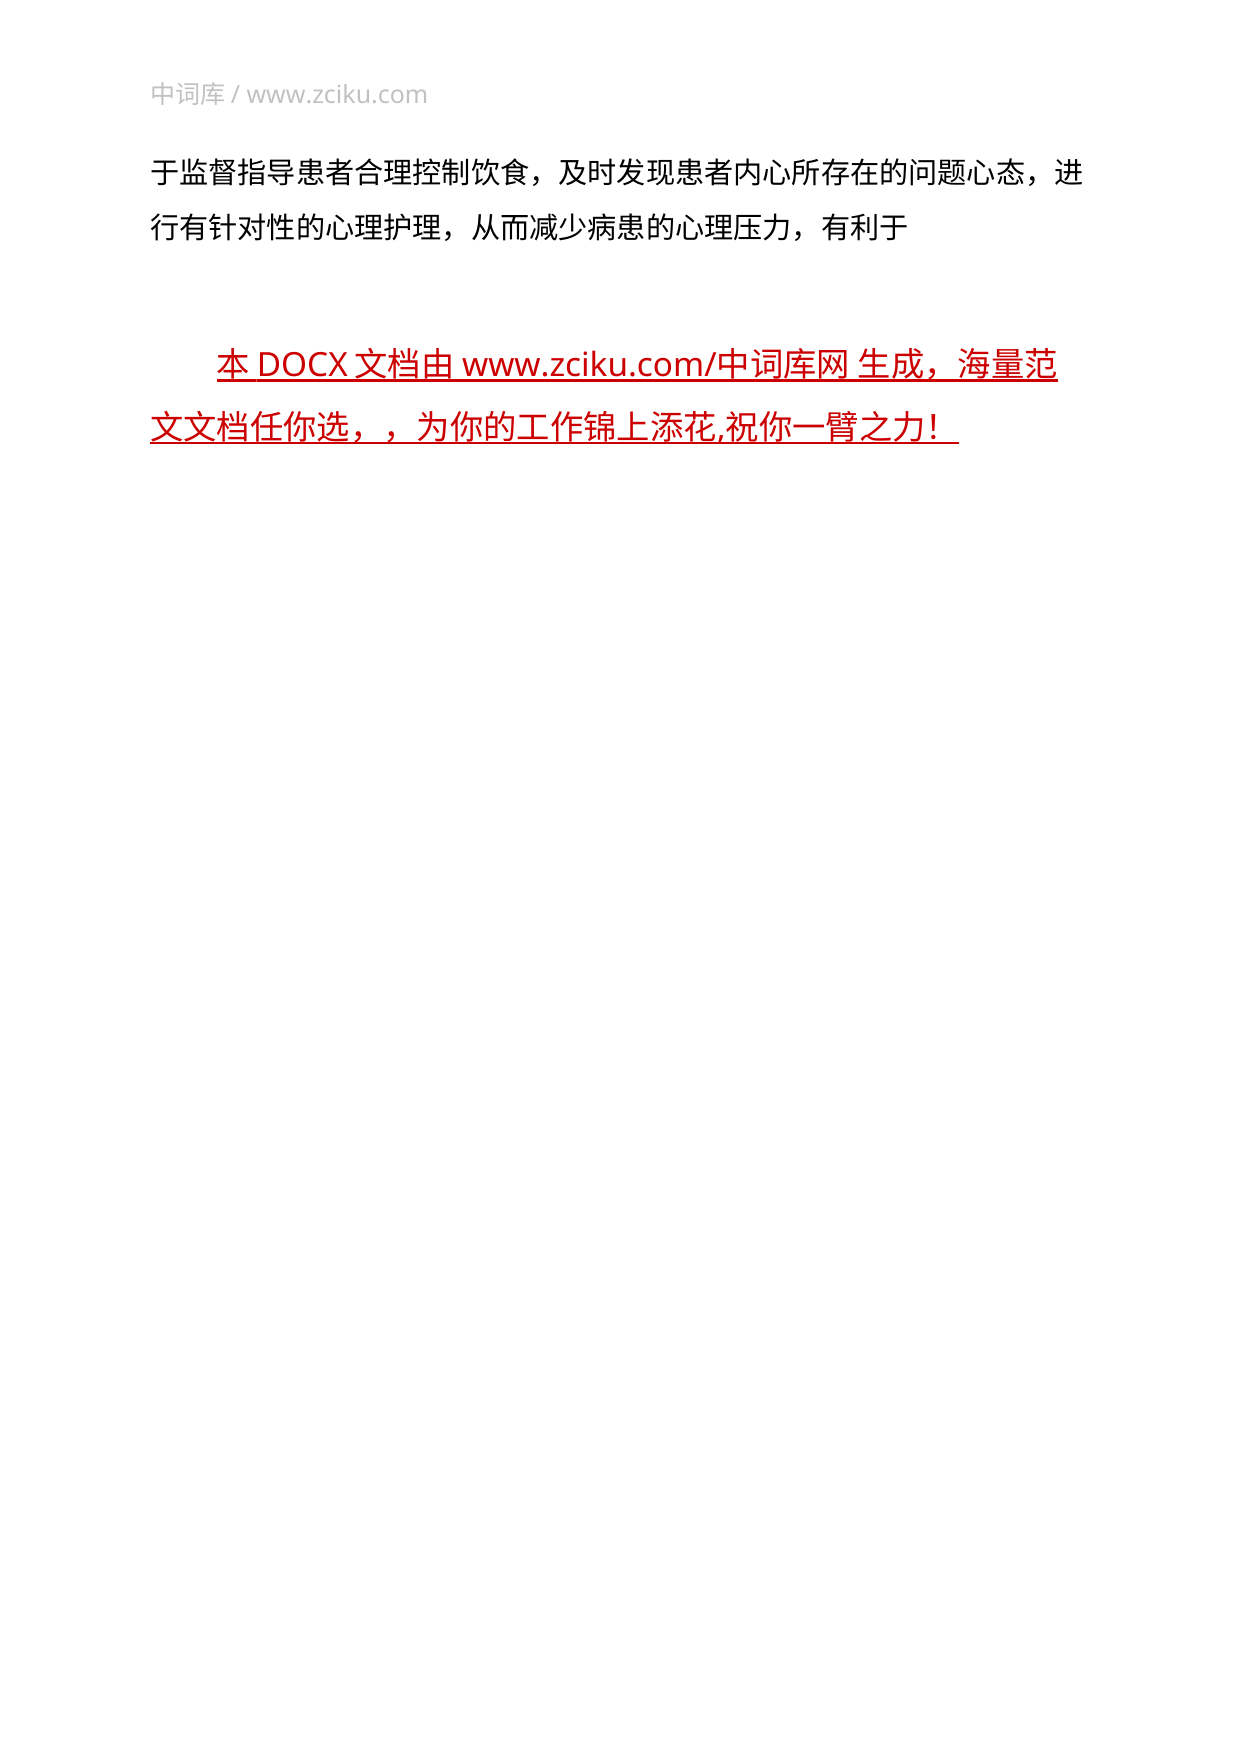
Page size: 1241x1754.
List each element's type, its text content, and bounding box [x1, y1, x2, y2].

text 本DOCX文档由 www.zciku.com/中词库网 生成，海量范文文档任你选，，为你的工作锦上添花,祝你一臂之力！ [150, 338, 1090, 449]
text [150, 150, 1090, 247]
